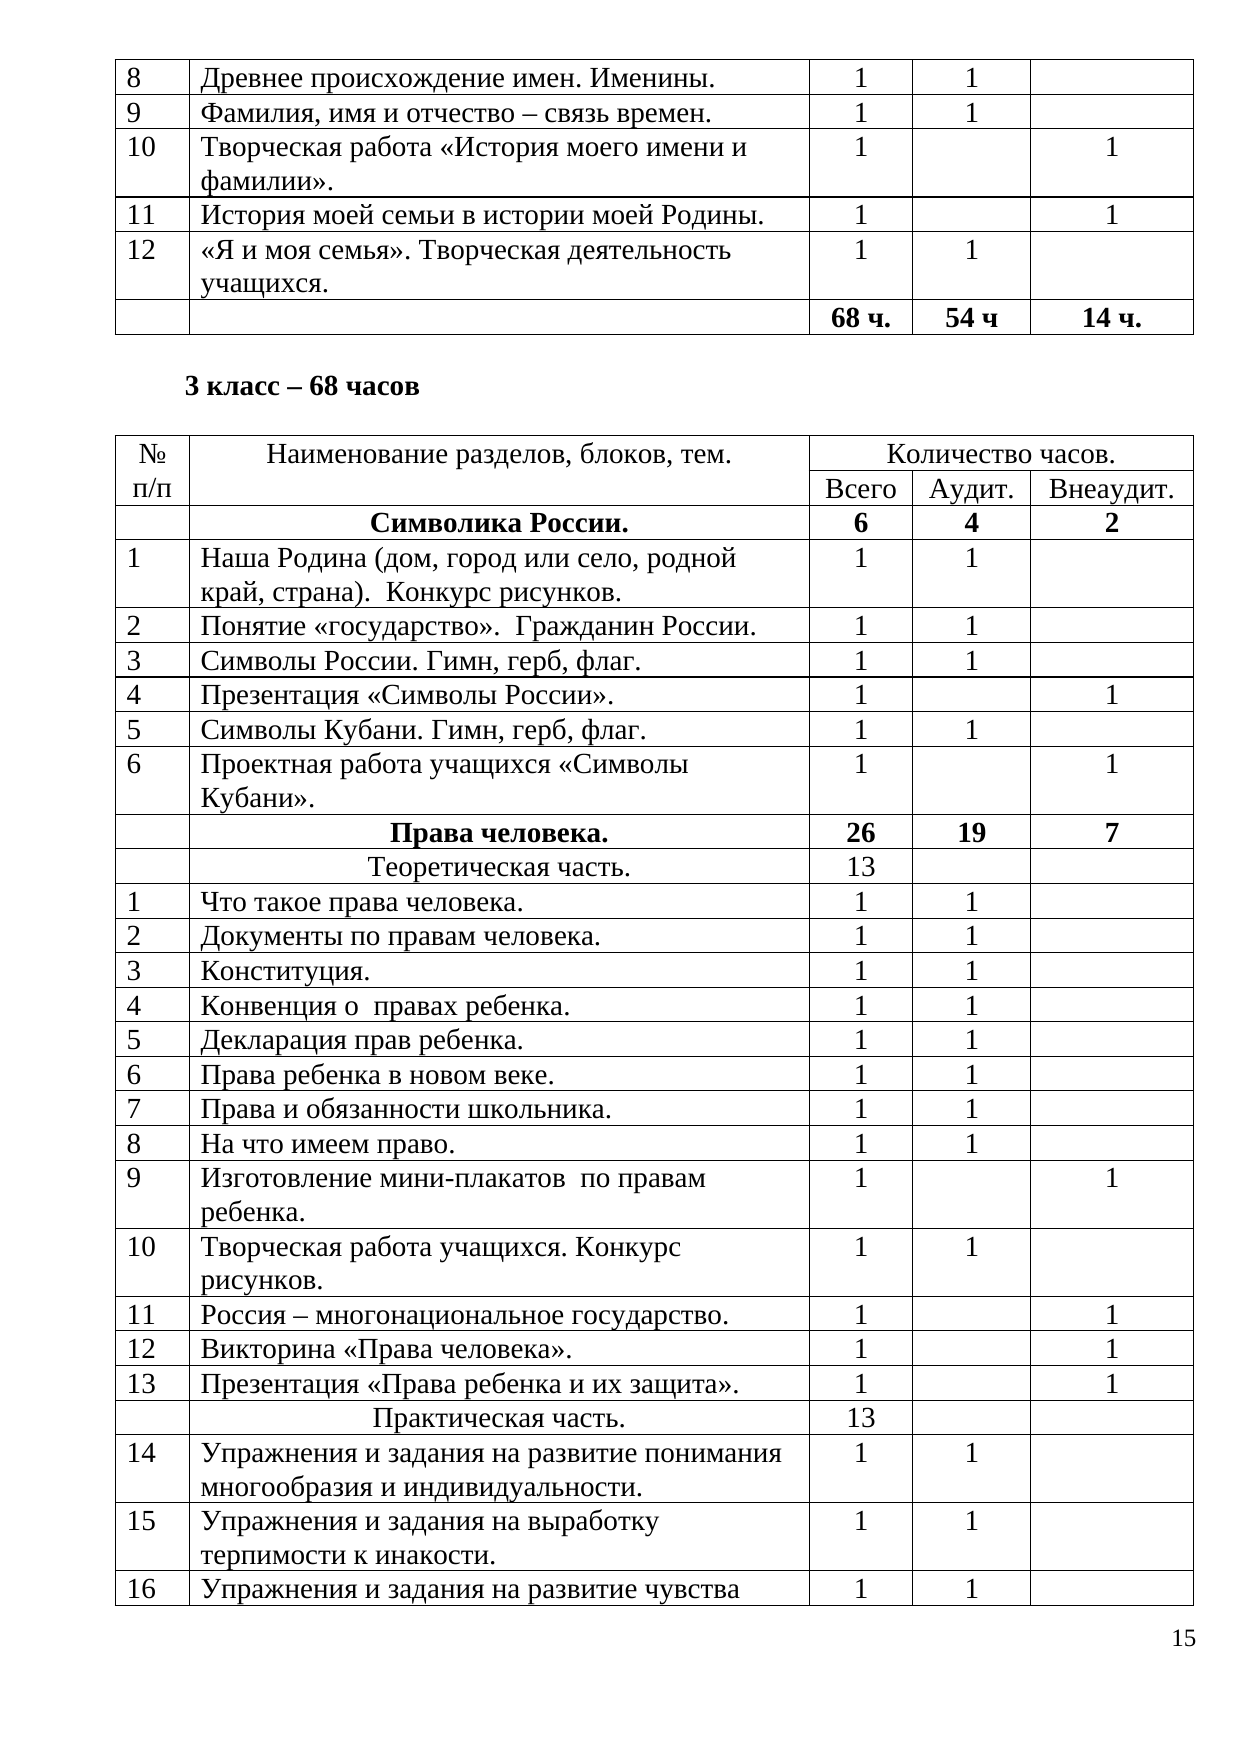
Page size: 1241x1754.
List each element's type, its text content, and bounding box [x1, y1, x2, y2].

table_cell 1 [810, 712, 912, 746]
table_cell [1031, 849, 1193, 883]
table_cell 4 [116, 678, 189, 711]
table_cell Упражнения и задания на выработку терпимости к инакости. [190, 1503, 809, 1570]
table_cell [913, 747, 1030, 814]
table_cell 6 [810, 506, 912, 539]
table_cell 4 [116, 988, 189, 1021]
table_cell 1 [913, 988, 1030, 1021]
table_cell Проектная работа учащихся «Символы Кубани». [190, 747, 809, 814]
table_cell Россия – многонациональное государство. [190, 1297, 809, 1330]
table_cell Символы России. Гимн, герб, флаг. [190, 643, 809, 676]
table_cell 1 [810, 1331, 912, 1365]
table_cell 2 [116, 608, 189, 642]
table_cell 1 [913, 1022, 1030, 1056]
table_cell 1 [810, 1057, 912, 1090]
table_cell [1031, 919, 1193, 952]
table_cell 54 ч [913, 300, 1030, 334]
table_cell 1 [913, 60, 1030, 94]
table_cell 1 [1031, 1297, 1193, 1330]
table_cell 11 [116, 198, 189, 231]
text 3 класс – 68 часов [177, 368, 1196, 402]
table_cell Права ребенка в новом веке. [190, 1057, 809, 1090]
table_cell 1 [913, 1229, 1030, 1296]
table_cell [1031, 884, 1193, 917]
table_cell 2 [1031, 506, 1193, 539]
table_cell [190, 300, 809, 334]
table_cell 1 [810, 1022, 912, 1056]
table_cell Всего [810, 471, 912, 504]
table_cell 1 [913, 608, 1030, 642]
table_cell 1 [913, 1435, 1030, 1502]
table_cell 1 [913, 1503, 1030, 1570]
table_cell 1 [810, 988, 912, 1021]
table_cell 1 [913, 1571, 1030, 1605]
table_cell Практическая часть. [190, 1401, 809, 1434]
table_cell Викторина «Права человека». [190, 1331, 809, 1365]
table_cell Права человека. [190, 815, 809, 848]
table_header № п/п [116, 436, 189, 504]
table_cell 1 [913, 884, 1030, 917]
table_cell 1 [1031, 1161, 1193, 1228]
table_cell Презентация «Символы России». [190, 678, 809, 711]
table_cell 1 [810, 1571, 912, 1605]
table_cell 68 ч. [810, 300, 912, 334]
table_cell 8 [116, 60, 189, 94]
table_cell Наша Родина (дом, город или село, родной край, страна). Конкурс рисунков. [190, 540, 809, 607]
table_cell [116, 506, 189, 539]
table_cell [913, 1401, 1030, 1434]
table_cell На что имеем право. [190, 1126, 809, 1159]
table_cell 7 [116, 1091, 189, 1125]
table_cell 14 ч. [1031, 300, 1193, 334]
table_cell 1 [1031, 747, 1193, 814]
table_cell 5 [116, 712, 189, 746]
table_cell [1031, 1435, 1193, 1502]
table_cell 1 [810, 1161, 912, 1228]
table_cell 9 [116, 95, 189, 128]
table_cell [1031, 953, 1193, 987]
table_cell 8 [116, 1126, 189, 1159]
table_cell 1 [810, 747, 912, 814]
table_cell 1 [810, 1297, 912, 1330]
table_cell Права и обязанности школьника. [190, 1091, 809, 1125]
table_cell Символика России. [190, 506, 809, 539]
table_cell [116, 1401, 189, 1434]
table_cell 1 [810, 540, 912, 607]
table_cell 1 [913, 919, 1030, 952]
table_cell [1031, 1057, 1193, 1090]
table_cell [1031, 1401, 1193, 1434]
table_cell 1 [913, 95, 1030, 128]
table_cell [913, 1366, 1030, 1399]
table_cell 1 [1031, 1366, 1193, 1399]
table_cell 1 [913, 540, 1030, 607]
table_cell Презентация «Права ребенка и их защита». [190, 1366, 809, 1399]
table_cell 1 [810, 1435, 912, 1502]
table_cell 1 [913, 1057, 1030, 1090]
table_cell Творческая работа «История моего имени и фамилии». [190, 129, 809, 196]
table_cell 6 [116, 747, 189, 814]
table_cell 13 [810, 1401, 912, 1434]
table_cell [913, 849, 1030, 883]
table_cell Изготовление мини-плакатов по правам ребенка. [190, 1161, 809, 1228]
table_cell [1031, 95, 1193, 128]
table_cell Внеаудит. [1031, 471, 1193, 504]
table_cell [116, 849, 189, 883]
table_cell [1031, 232, 1193, 299]
table_cell [1031, 1126, 1193, 1159]
table_cell 12 [116, 1331, 189, 1365]
table_cell История моей семьи в истории моей Родины. [190, 198, 809, 231]
table_cell 1 [810, 129, 912, 196]
table_cell 1 [913, 643, 1030, 676]
table_cell 1 [810, 919, 912, 952]
table_cell 1 [913, 953, 1030, 987]
table_cell Аудит. [913, 471, 1030, 504]
table_cell [1031, 1091, 1193, 1125]
table_cell [913, 678, 1030, 711]
table_cell 19 [913, 815, 1030, 848]
table_cell Конституция. [190, 953, 809, 987]
table_cell 5 [116, 1022, 189, 1056]
table_cell 1 [1031, 198, 1193, 231]
table_cell [913, 1161, 1030, 1228]
table_cell [1031, 608, 1193, 642]
table_cell 1 [913, 1126, 1030, 1159]
table_cell 1 [116, 540, 189, 607]
table_cell 1 [810, 953, 912, 987]
table_cell 1 [1031, 1331, 1193, 1365]
table_cell 1 [810, 608, 912, 642]
table_cell [1031, 1503, 1193, 1570]
table_cell 14 [116, 1435, 189, 1502]
table_cell 12 [116, 232, 189, 299]
table_cell 7 [1031, 815, 1193, 848]
table_header Количество часов. [810, 436, 1193, 470]
table_cell 4 [913, 506, 1030, 539]
table_cell 1 [810, 1366, 912, 1399]
table_cell 1 [116, 884, 189, 917]
table_cell 9 [116, 1161, 189, 1228]
table_cell 1 [1031, 129, 1193, 196]
table_cell [1031, 988, 1193, 1021]
table_cell [1031, 540, 1193, 607]
table_cell 13 [810, 849, 912, 883]
table_cell [913, 1331, 1030, 1365]
table_cell 1 [810, 60, 912, 94]
table_cell 1 [913, 232, 1030, 299]
table_cell 6 [116, 1057, 189, 1090]
table_cell Древнее происхождение имен. Именины. [190, 60, 809, 94]
table_cell 3 [116, 953, 189, 987]
table_cell Декларация прав ребенка. [190, 1022, 809, 1056]
table_cell 1 [810, 1229, 912, 1296]
table_cell Символы Кубани. Гимн, герб, флаг. [190, 712, 809, 746]
table_cell 1 [810, 1126, 912, 1159]
table_cell «Я и моя семья». Творческая деятельность учащихся. [190, 232, 809, 299]
table_cell [913, 198, 1030, 231]
table_cell 11 [116, 1297, 189, 1330]
table_cell 1 [810, 1503, 912, 1570]
table_cell 1 [1031, 678, 1193, 711]
table_cell [1031, 1229, 1193, 1296]
table_cell 1 [810, 95, 912, 128]
table_cell [116, 815, 189, 848]
table_cell 13 [116, 1366, 189, 1399]
table_cell 1 [810, 643, 912, 676]
table_cell 1 [913, 712, 1030, 746]
table_cell 2 [116, 919, 189, 952]
table_cell [1031, 643, 1193, 676]
table_cell 10 [116, 129, 189, 196]
table_cell [116, 300, 189, 334]
table_cell 1 [810, 678, 912, 711]
table_cell 1 [810, 198, 912, 231]
table_cell [913, 129, 1030, 196]
table_cell 26 [810, 815, 912, 848]
table_cell 1 [810, 1091, 912, 1125]
table_cell Творческая работа учащихся. Конкурс рисунков. [190, 1229, 809, 1296]
table_cell Документы по правам человека. [190, 919, 809, 952]
table_cell [1031, 1571, 1193, 1605]
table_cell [190, 1571, 809, 1605]
table_header Наименование разделов, блоков, тем. [190, 436, 809, 504]
table_cell Теоретическая часть. [190, 849, 809, 883]
table_cell Конвенция о правах ребенка. [190, 988, 809, 1021]
table_cell [1031, 712, 1193, 746]
table_cell Фамилия, имя и отчество – связь времен. [190, 95, 809, 128]
table_cell [913, 1297, 1030, 1330]
table_cell 16 [116, 1571, 189, 1605]
table_cell 1 [810, 884, 912, 917]
table_cell Упражнения и задания на развитие понимания многообразия и индивидуальности. [190, 1435, 809, 1502]
table_cell 1 [913, 1091, 1030, 1125]
table_cell Что такое права человека. [190, 884, 809, 917]
table_cell 10 [116, 1229, 189, 1296]
table_cell 15 [116, 1503, 189, 1570]
table_cell 1 [810, 232, 912, 299]
table_cell 3 [116, 643, 189, 676]
table_cell [1031, 1022, 1193, 1056]
table_cell Понятие «государство». Гражданин России. [190, 608, 809, 642]
table_cell [1031, 60, 1193, 94]
